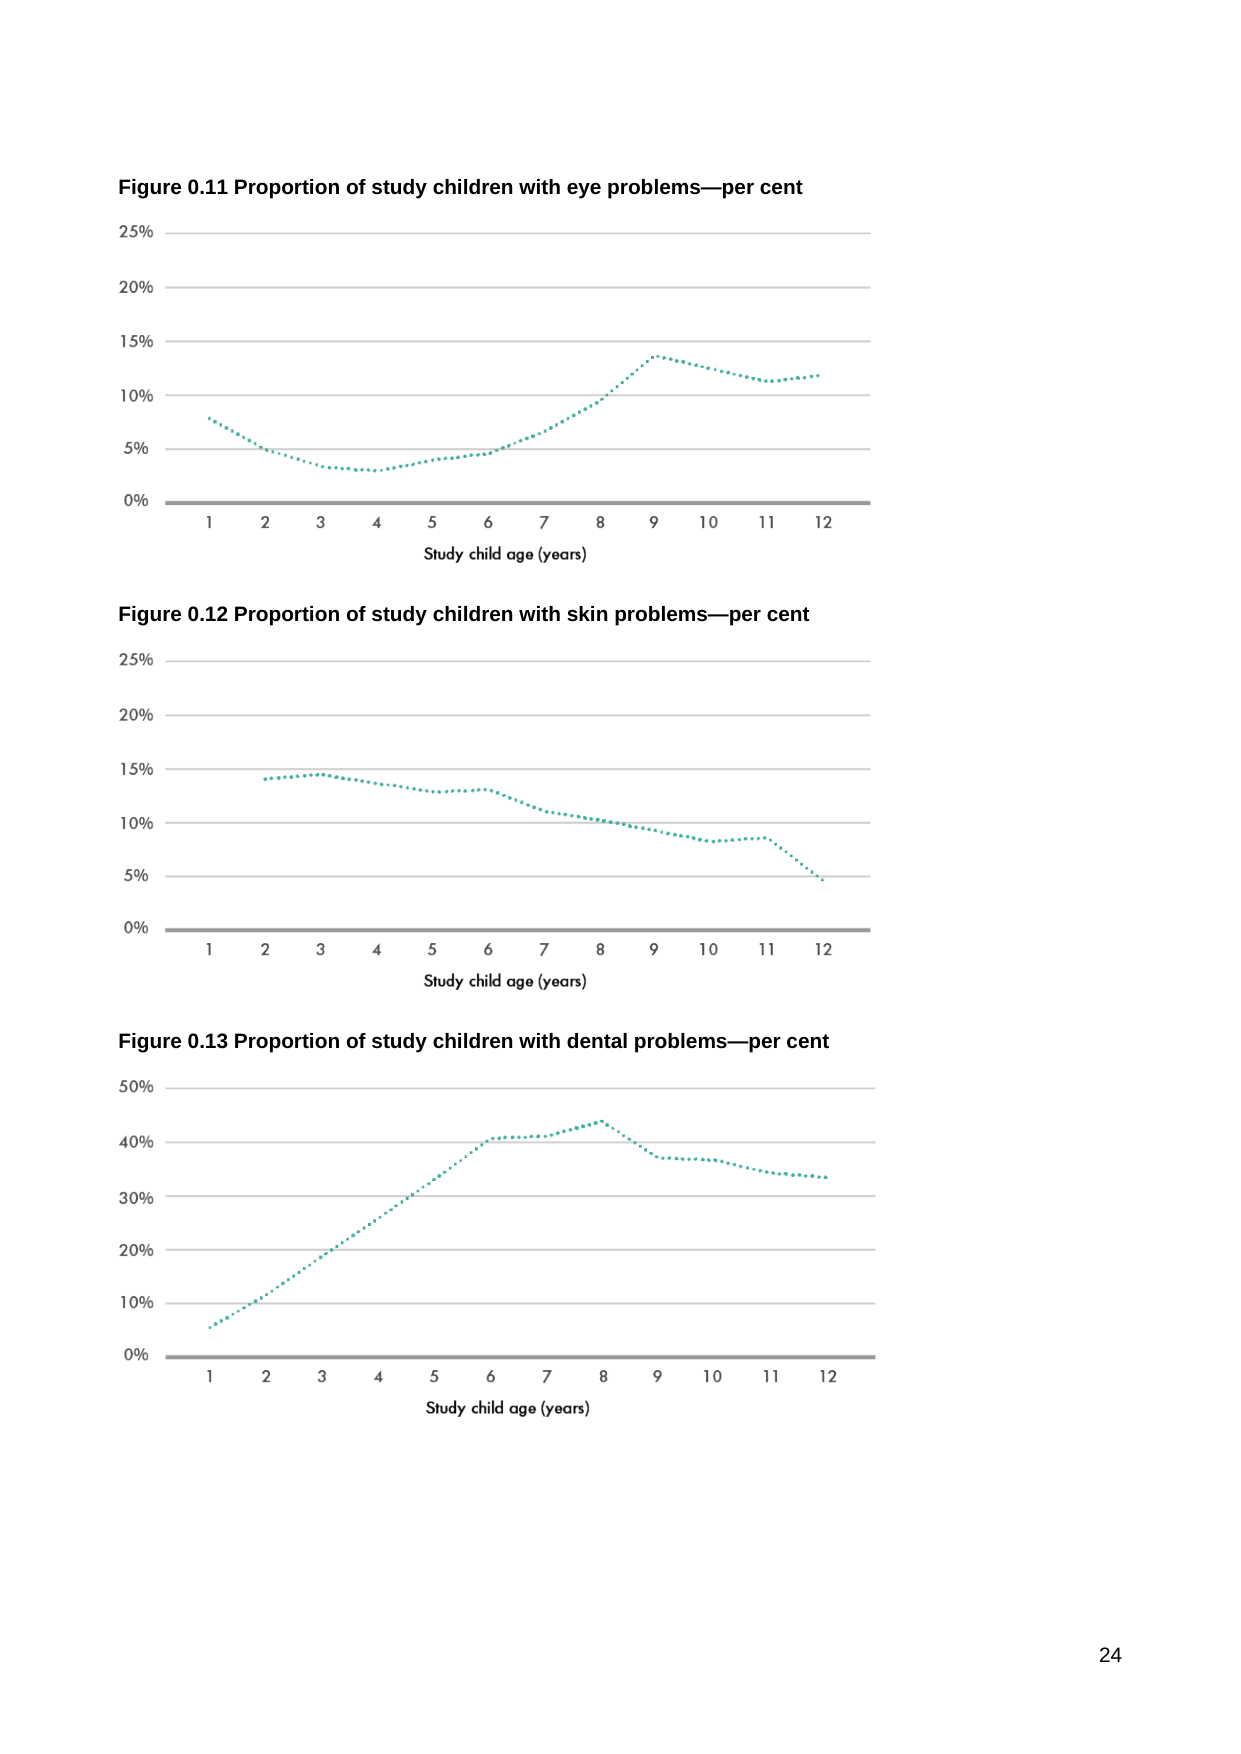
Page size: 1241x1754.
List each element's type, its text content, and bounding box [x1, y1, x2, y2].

subtitle Figure 0.13 Proportion of study children with dental problems—per cent [118, 1029, 1122, 1053]
subtitle Figure 0.12 Proportion of study children with skin problems—per cent [118, 602, 1122, 626]
picture [118, 223, 871, 565]
subtitle Figure 0.11 Proportion of study children with eye problems—per cent [118, 175, 1122, 199]
picture [118, 1078, 876, 1419]
picture [118, 651, 871, 992]
